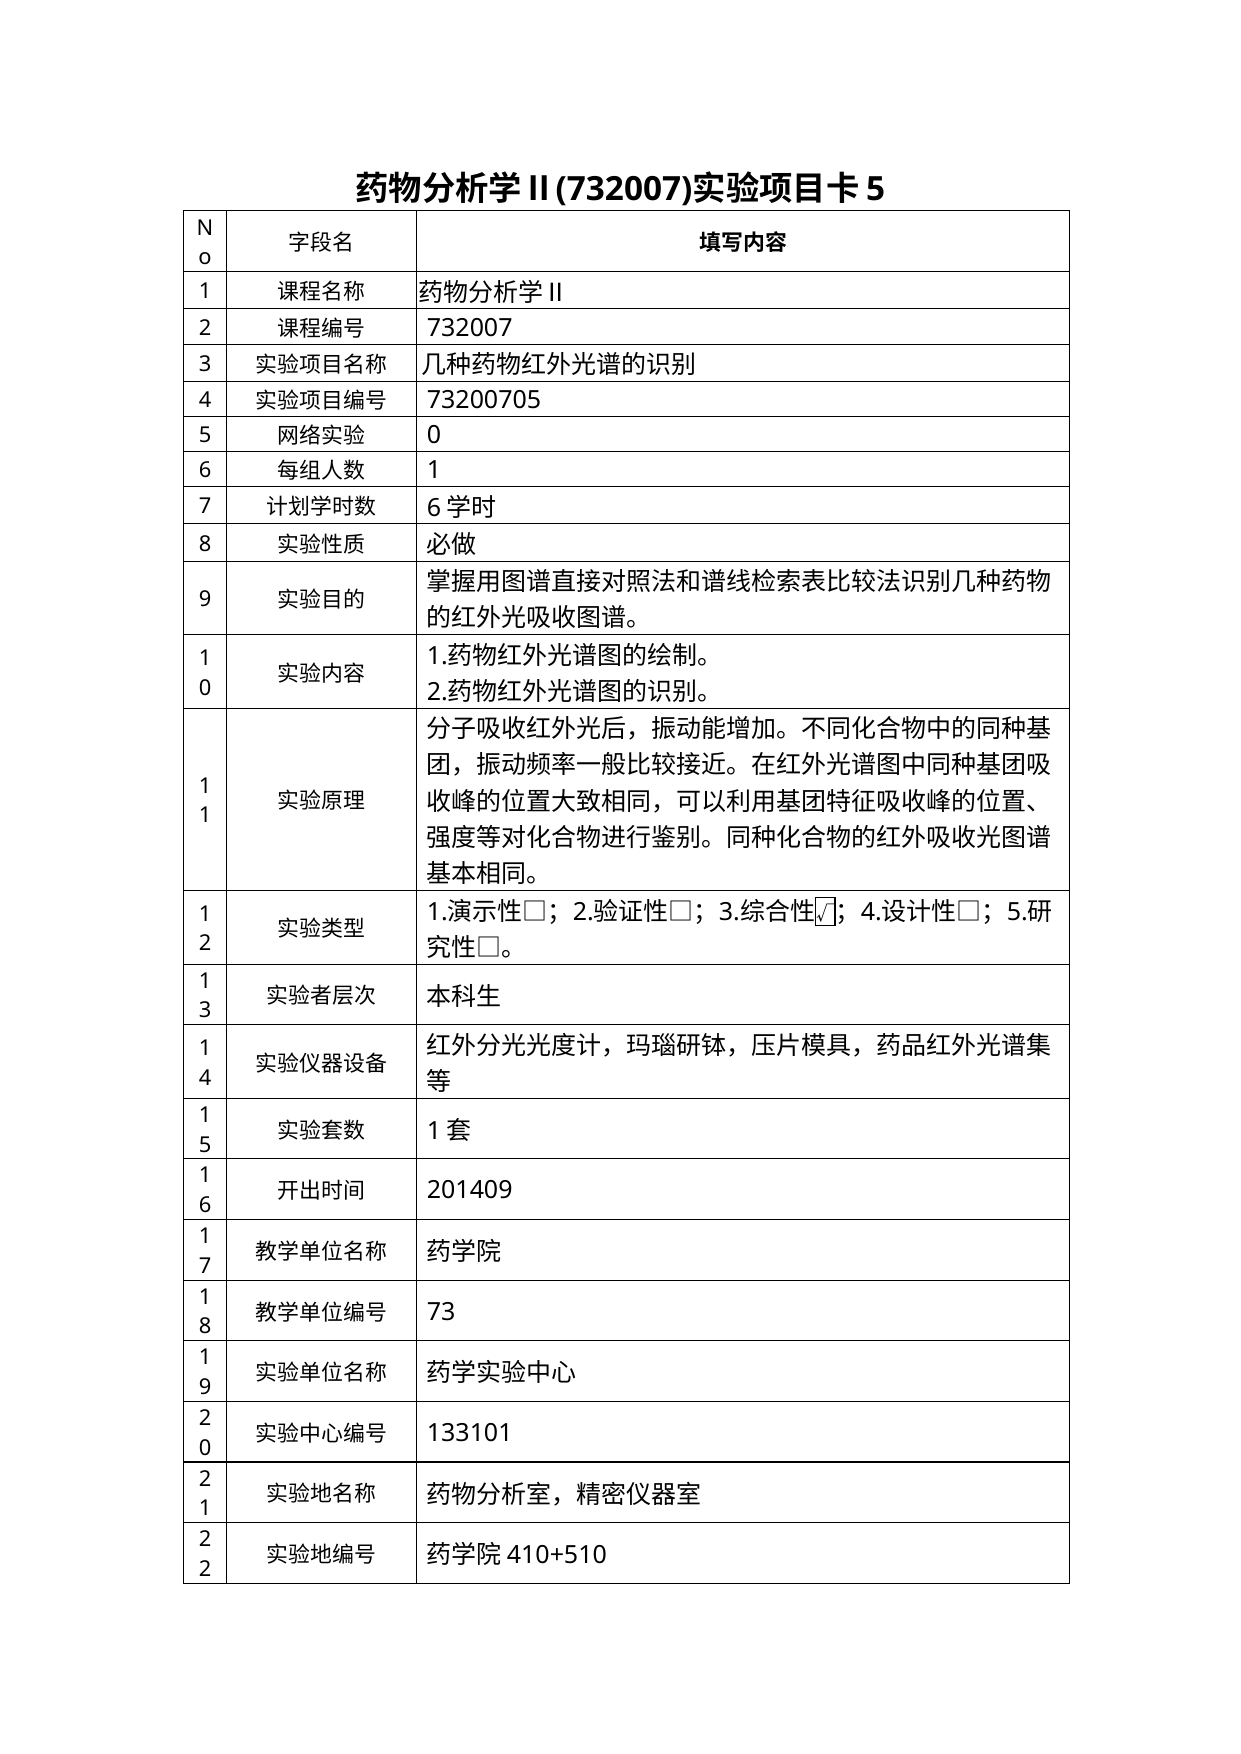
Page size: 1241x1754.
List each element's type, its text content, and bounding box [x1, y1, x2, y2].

table_cell 课程编号 [227, 309, 416, 343]
table_cell 2 [184, 309, 226, 343]
table_cell 实验者层次 [227, 965, 416, 1024]
table_cell 实验地名称 [227, 1463, 416, 1522]
table_cell 实验性质 [227, 524, 416, 561]
table_cell 1 [184, 272, 226, 308]
table_cell 药物分析学Ⅱ [417, 272, 1069, 308]
table_cell 19 [184, 1341, 226, 1401]
table_cell 红外分光光度计，玛瑙研钵，压片模具，药品红外光谱集等 [417, 1025, 1069, 1098]
table_cell 15 [184, 1099, 226, 1158]
table_cell 1 [417, 452, 1069, 486]
table_cell 73 [417, 1281, 1069, 1340]
table_cell 6 [184, 452, 226, 486]
table_cell 实验内容 [227, 635, 416, 708]
table_cell 实验仪器设备 [227, 1025, 416, 1098]
table_cell 8 [184, 524, 226, 561]
table_cell 16 [184, 1159, 226, 1219]
table_cell 课程名称 [227, 272, 416, 308]
table_cell 开出时间 [227, 1159, 416, 1219]
table_cell 17 [184, 1220, 226, 1279]
table_cell 教学单位名称 [227, 1220, 416, 1279]
table_cell 18 [184, 1281, 226, 1340]
table_cell 药学院 [417, 1220, 1069, 1279]
table_cell 73200705 [417, 382, 1069, 416]
table_cell 201409 [417, 1159, 1069, 1219]
table_cell 14 [184, 1025, 226, 1098]
table_cell 药物分析室，精密仪器室 [417, 1463, 1069, 1522]
table_cell 实验原理 [227, 709, 416, 890]
table_cell 13 [184, 965, 226, 1024]
table_cell 10 [184, 635, 226, 708]
table_cell 0 [417, 417, 1069, 451]
table_cell 6学时 [417, 487, 1069, 523]
table_cell 1.药物红外光谱图的绘制。 2.药物红外光谱图的识别。 [417, 635, 1069, 708]
table_cell 20 [184, 1402, 226, 1461]
table_cell 实验中心编号 [227, 1402, 416, 1461]
table_cell 实验项目名称 [227, 345, 416, 381]
table_cell 22 [184, 1523, 226, 1583]
table_cell 药学院410+510 [417, 1523, 1069, 1583]
table_cell 1套 [417, 1099, 1069, 1158]
table_header No [184, 211, 226, 271]
table_cell 实验套数 [227, 1099, 416, 1158]
table_cell 1.演示性□；2.验证性□；3.综合性√；4.设计性□；5.研究性□。 [417, 891, 1069, 963]
table_cell 实验目的 [227, 562, 416, 634]
table_cell 9 [184, 562, 226, 634]
table_cell 11 [184, 709, 226, 890]
table_cell 3 [184, 345, 226, 381]
table_cell 本科生 [417, 965, 1069, 1024]
table_cell 必做 [417, 524, 1069, 561]
table_cell 分子吸收红外光后，振动能增加。不同化合物中的同种基团，振动频率一般比较接近。在红外光谱图中同种基团吸收峰的位置大致相同，可以利用基团特征吸收峰的位置、强度等对化合物进行鉴别。同种化合物的红外吸收光图谱基本相同。 [417, 709, 1069, 890]
text 药物分析学Ⅱ(732007)实验项目卡5 [187, 162, 1053, 210]
table_cell 教学单位编号 [227, 1281, 416, 1340]
table_cell 4 [184, 382, 226, 416]
table_cell 12 [184, 891, 226, 963]
table_cell 21 [184, 1463, 226, 1522]
table_cell 每组人数 [227, 452, 416, 486]
table_cell 几种药物红外光谱的识别 [417, 345, 1069, 381]
table_header 字段名 [227, 211, 416, 271]
table_cell 药学实验中心 [417, 1341, 1069, 1401]
table_cell 732007 [417, 309, 1069, 343]
table_cell 实验地编号 [227, 1523, 416, 1583]
table_cell 5 [184, 417, 226, 451]
table_header 填写内容 [417, 211, 1069, 271]
table_cell 计划学时数 [227, 487, 416, 523]
table_cell 网络实验 [227, 417, 416, 451]
table_cell 实验类型 [227, 891, 416, 963]
table_cell 掌握用图谱直接对照法和谱线检索表比较法识别几种药物的红外光吸收图谱。 [417, 562, 1069, 634]
table_cell 实验单位名称 [227, 1341, 416, 1401]
table_cell 133101 [417, 1402, 1069, 1461]
table_cell 实验项目编号 [227, 382, 416, 416]
table_cell 7 [184, 487, 226, 523]
